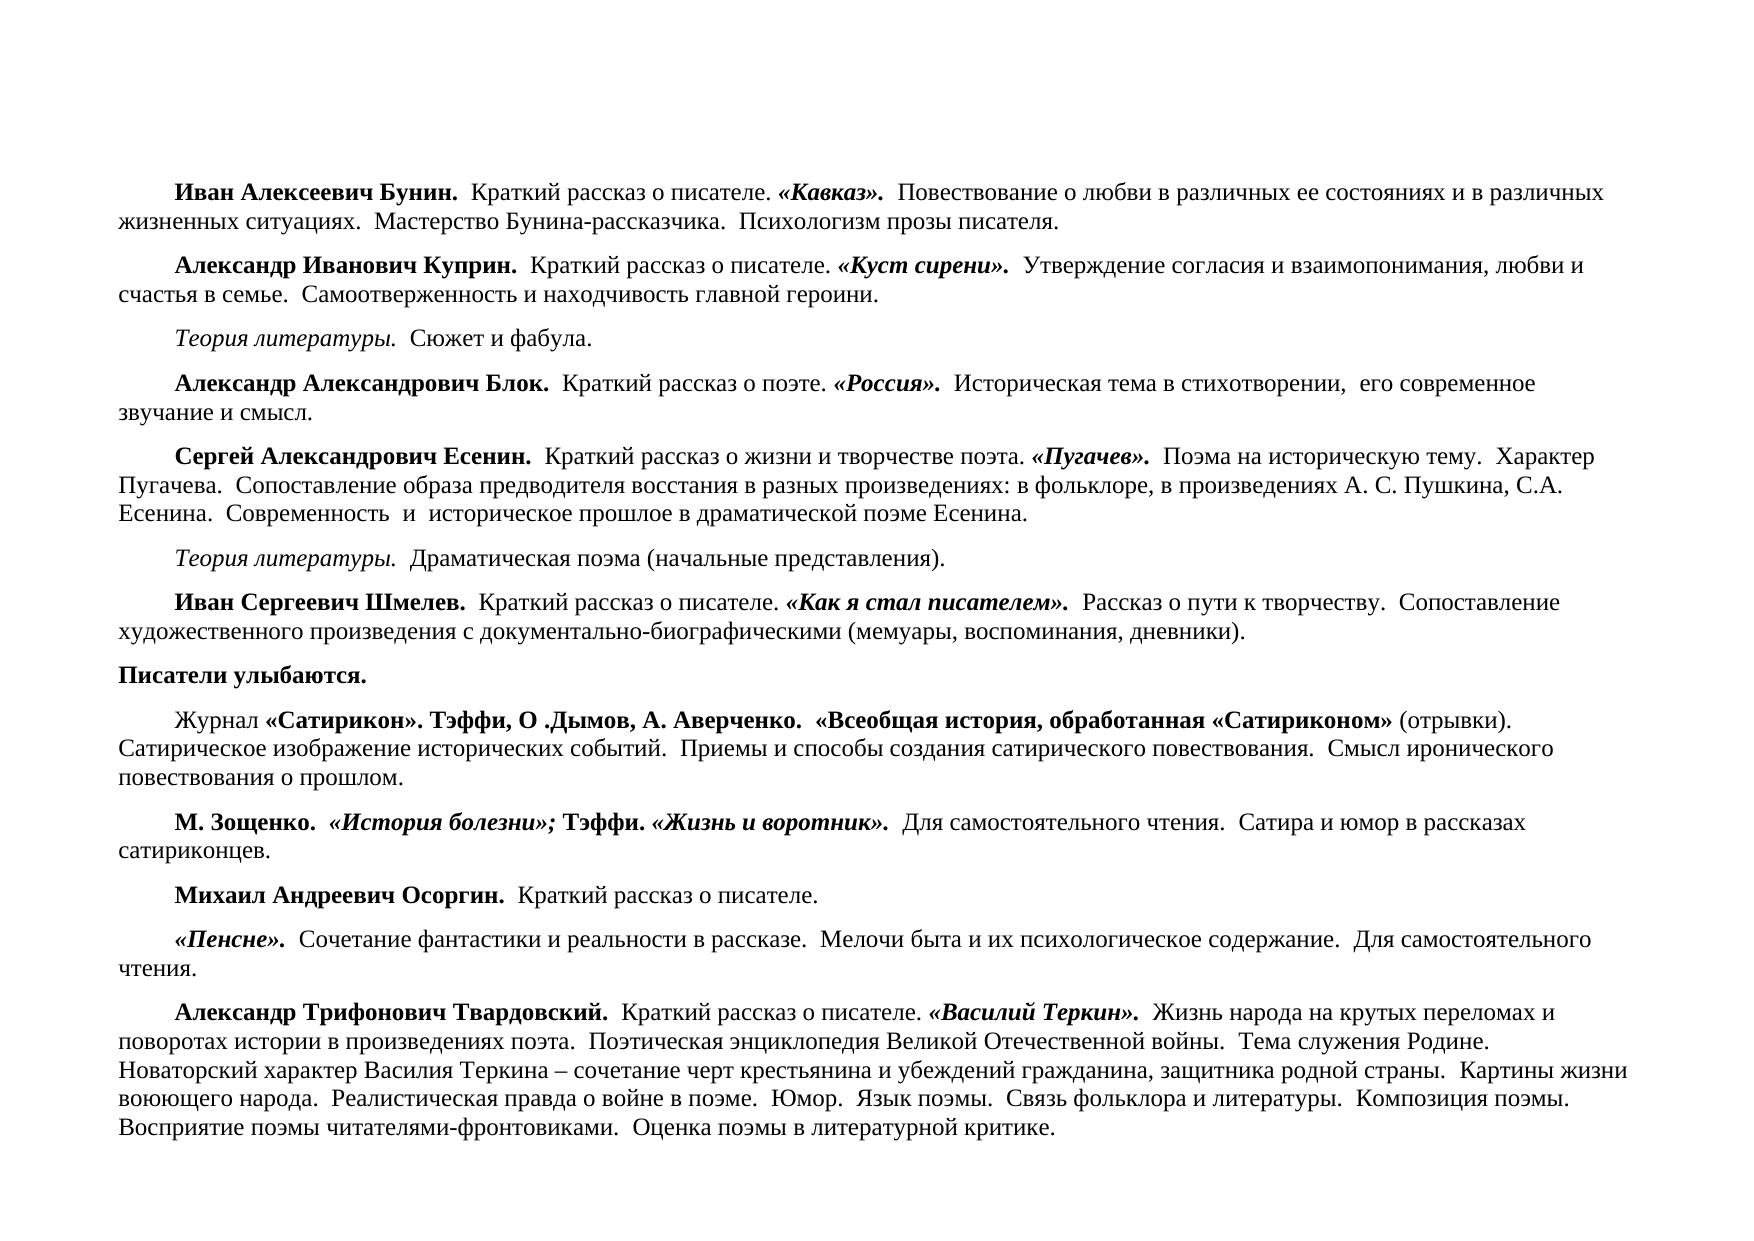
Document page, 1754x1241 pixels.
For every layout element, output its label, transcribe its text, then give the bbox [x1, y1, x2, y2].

text Иван Сергеевич Шмелев. Краткий рассказ о писателе. «Как я стал писателем». Рассказ о пути к творчеству. Сопоставление художественного произведения с документально-биографическими (мемуары, воспоминания, дневники). [118, 587, 1636, 645]
text Александр Александрович Блок. Краткий рассказ о поэте. «Россия». Историческая тема в стихотворении, его современное звучание и смысл. [118, 368, 1636, 425]
text «Пенсне». Сочетание фантастики и реальности в рассказе. Мелочи быта и их психологическое содержание. Для самостоятельного чтения. [118, 924, 1636, 982]
text Теория литературы. Сюжет и фабула. [118, 323, 1636, 352]
text Михаил Андреевич Осоргин. Краткий рассказ о писателе. [118, 880, 1636, 908]
text Писатели улыбаются. [118, 660, 1636, 689]
text Сергей Александрович Есенин. Краткий рассказ о жизни и творчестве поэта. «Пугачев». Поэма на историческую тему. Характер Пугачева. Сопоставление образа предводителя восстания в разных произведениях: в фольклоре, в произведениях А. С. Пушкина, С.А. Есенина. Современность и историческое прошлое в драматической поэме Есенина. [118, 441, 1636, 527]
text Александр Иванович Куприн. Краткий рассказ о писателе. «Куст сирени». Утверждение согласия и взаимопонимания, любви и счастья в семье. Самоотверженность и находчивость главной героини. [118, 250, 1636, 308]
text Иван Алексеевич Бунин. Краткий рассказ о писателе. «Кавказ». Повествование о любви в различных ее состояниях и в различных жизненных ситуациях. Мастерство Бунина-рассказчика. Психологизм прозы писателя. [118, 177, 1636, 235]
text Журнал «Сатирикон». Тэффи, О .Дымов, А. Аверченко. «Всеобщая история, обработанная «Сатириконом» (отрывки). Сатирическое изображение исторических событий. Приемы и способы создания сатирического повествования. Смысл иронического повествования о прошлом. [118, 705, 1636, 791]
text Теория литературы. Драматическая поэма (начальные представления). [118, 543, 1636, 572]
text Александр Трифонович Твардовский. Краткий рассказ о писателе. «Василий Теркин». Жизнь народа на крутых переломах и поворотах истории в произведениях поэта. Поэтическая энциклопедия Великой Отечественной войны. Тема служения Родине. Новаторский характер Василия Теркина – сочетание черт крестьянина и убеждений гражданина, защитника родной страны. Картины жизни воюющего народа. Реалистическая правда о войне в поэме. Юмор. Язык поэмы. Связь фольклора и литературы. Композиция поэмы. Восприятие поэмы читателями-фронтовиками. Оценка поэмы в литературной критике. [118, 997, 1636, 1141]
text М. Зощенко. «История болезни»; Тэффи. «Жизнь и воротник». Для самостоятельного чтения. Сатира и юмор в рассказах сатириконцев. [118, 807, 1636, 864]
